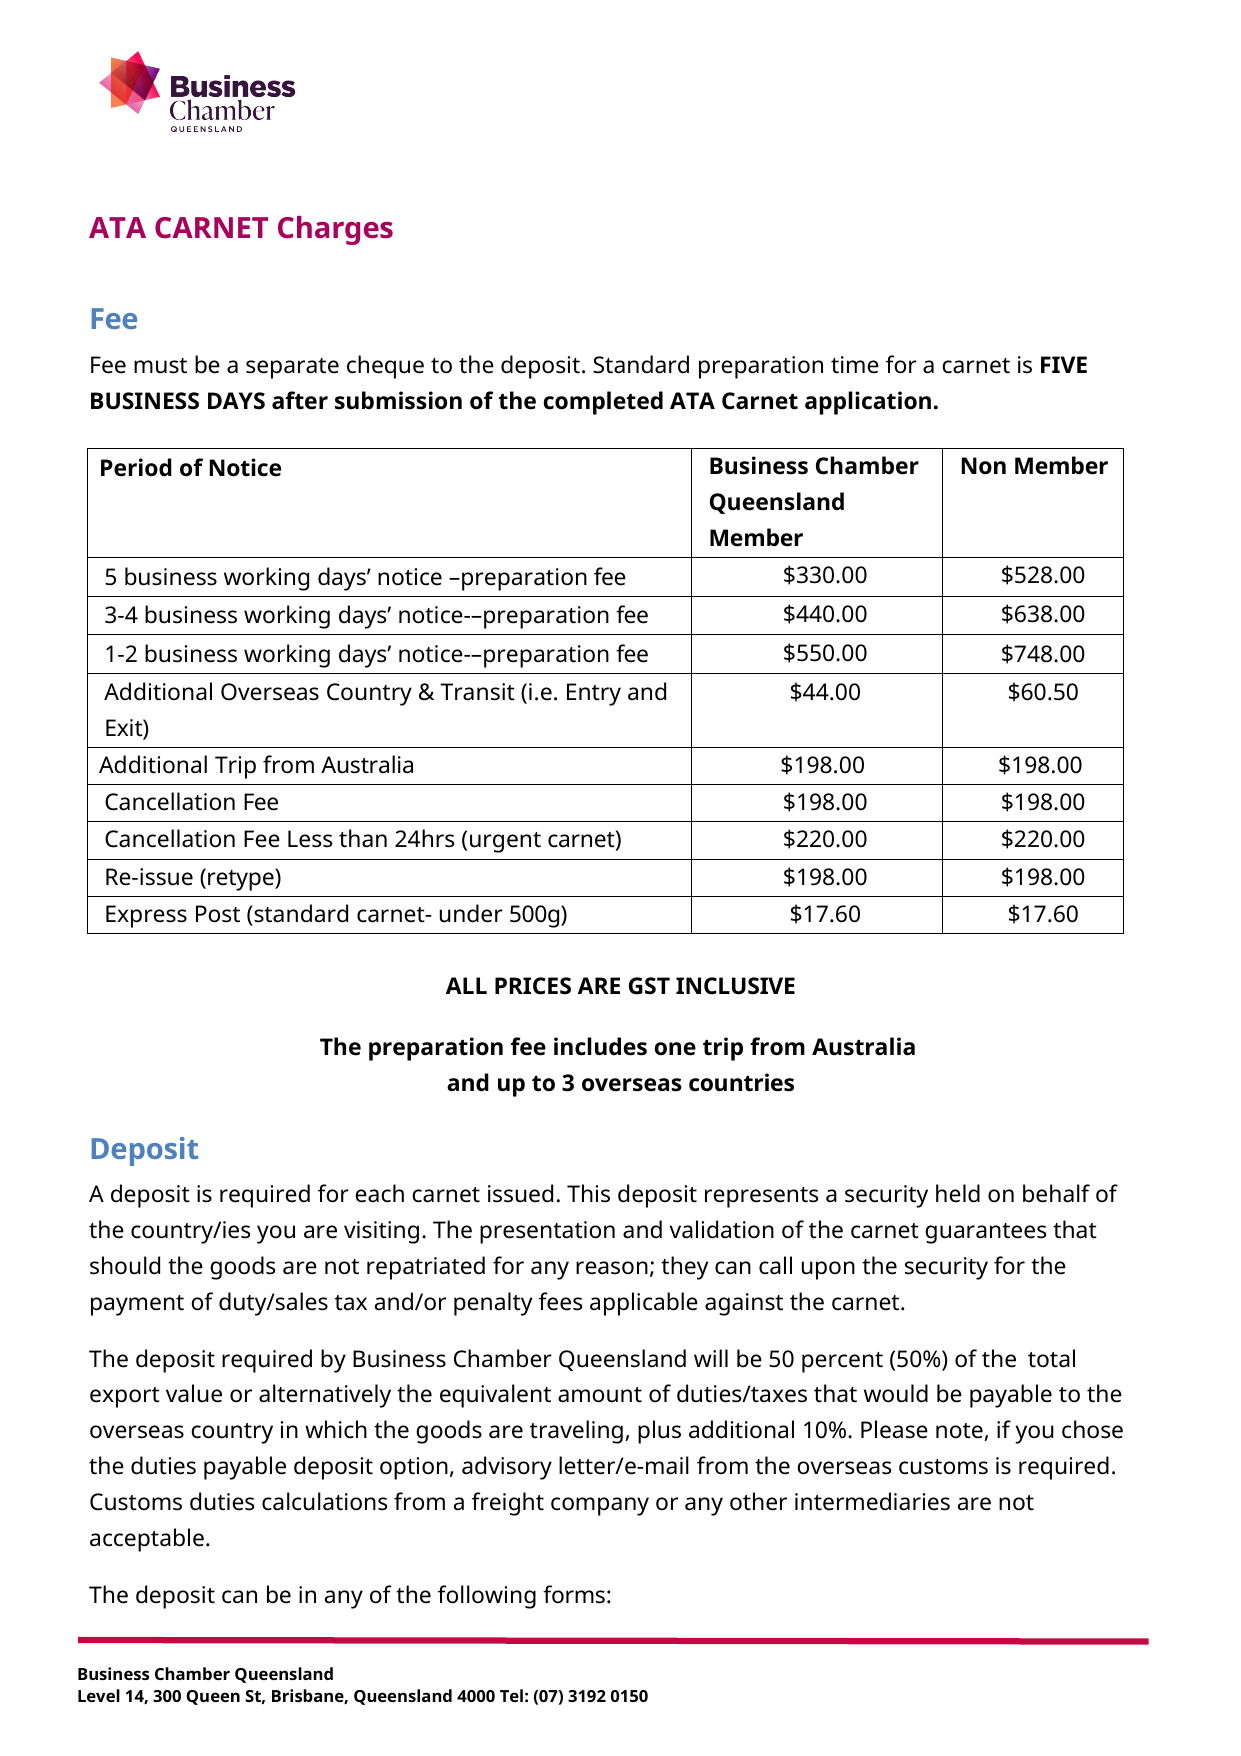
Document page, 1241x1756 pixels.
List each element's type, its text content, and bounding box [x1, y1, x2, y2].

table_cell Cancellation Fee [88, 785, 691, 821]
text Fee must be a separate cheque to the deposit. Standard preparation time for a carnet is FIVE BUSINESS DAYS after submission of the completed ATA Carnet application. [89, 349, 1111, 416]
subtitle Fee [89, 253, 1205, 338]
text A deposit is required for each carnet issued. This deposit represents a security held on behalf of the country/ies you are visiting. The presentation and validation of the carnet guarantees that should the goods are not repatriated for any reason; they can call upon the security for the payment of duty/sales tax and/or penalty fees applicable against the carnet. [89, 1178, 1140, 1317]
table_header Non Member [943, 449, 1123, 557]
table_cell $198.00 [692, 785, 942, 821]
subtitle Deposit [89, 1128, 1205, 1168]
table_cell $638.00 [943, 597, 1123, 634]
table_cell $17.60 [943, 897, 1123, 933]
table_cell $198.00 [692, 748, 942, 784]
table_cell $748.00 [943, 635, 1123, 673]
table_cell $220.00 [692, 822, 942, 858]
table_cell $17.60 [692, 897, 942, 933]
table_cell Additional Overseas Country & Transit (i.e. Entry and Exit) [88, 674, 691, 747]
table_cell 1-2 business working days’ notice-–preparation fee [88, 635, 691, 673]
table_cell $198.00 [943, 860, 1123, 896]
table_cell $198.00 [692, 860, 942, 896]
table_cell 5 business working days’ notice –preparation fee [88, 558, 691, 596]
table_cell Re-issue (retype) [88, 860, 691, 896]
table_cell $330.00 [692, 558, 942, 596]
text The deposit required by Business Chamber Queensland will be 50 percent (50%) of the total export value or alternatively the equivalent amount of duties/taxes that would be payable to the overseas country in which the goods are traveling, plus additional 10%. Please note, if you chose the duties payable deposit option, advisory letter/e-mail from the overseas customs is required. Customs duties calculations from a freight company or any other intermediaries are not acceptable. [89, 1342, 1126, 1553]
table_cell $198.00 [943, 785, 1123, 821]
table_cell $220.00 [943, 822, 1123, 858]
text ALL PRICES ARE GST INCLUSIVE [147, 970, 1095, 1001]
table_cell $528.00 [943, 558, 1123, 596]
table_cell Cancellation Fee Less than 24hrs (urgent carnet) [88, 822, 691, 858]
table_cell $198.00 [943, 748, 1123, 784]
table_cell Express Post (standard carnet- under 500g) [88, 897, 691, 933]
table_cell $550.00 [692, 635, 942, 673]
table_header Period of Notice [88, 449, 691, 557]
picture [93, 42, 303, 137]
text The preparation fee includes one trip from Australia and up to 3 overseas countries [147, 1031, 1095, 1098]
table_cell $60.50 [943, 674, 1123, 747]
subtitle ATA CARNET Charges [89, 207, 1205, 247]
table_cell 3-4 business working days’ notice-–preparation fee [88, 597, 691, 634]
table_cell $440.00 [692, 597, 942, 634]
table_cell Additional Trip from Australia [88, 748, 691, 784]
text The deposit can be in any of the following forms: [89, 1579, 1205, 1610]
table_header Business Chamber Queensland Member [692, 449, 942, 557]
table_cell $44.00 [692, 674, 942, 747]
